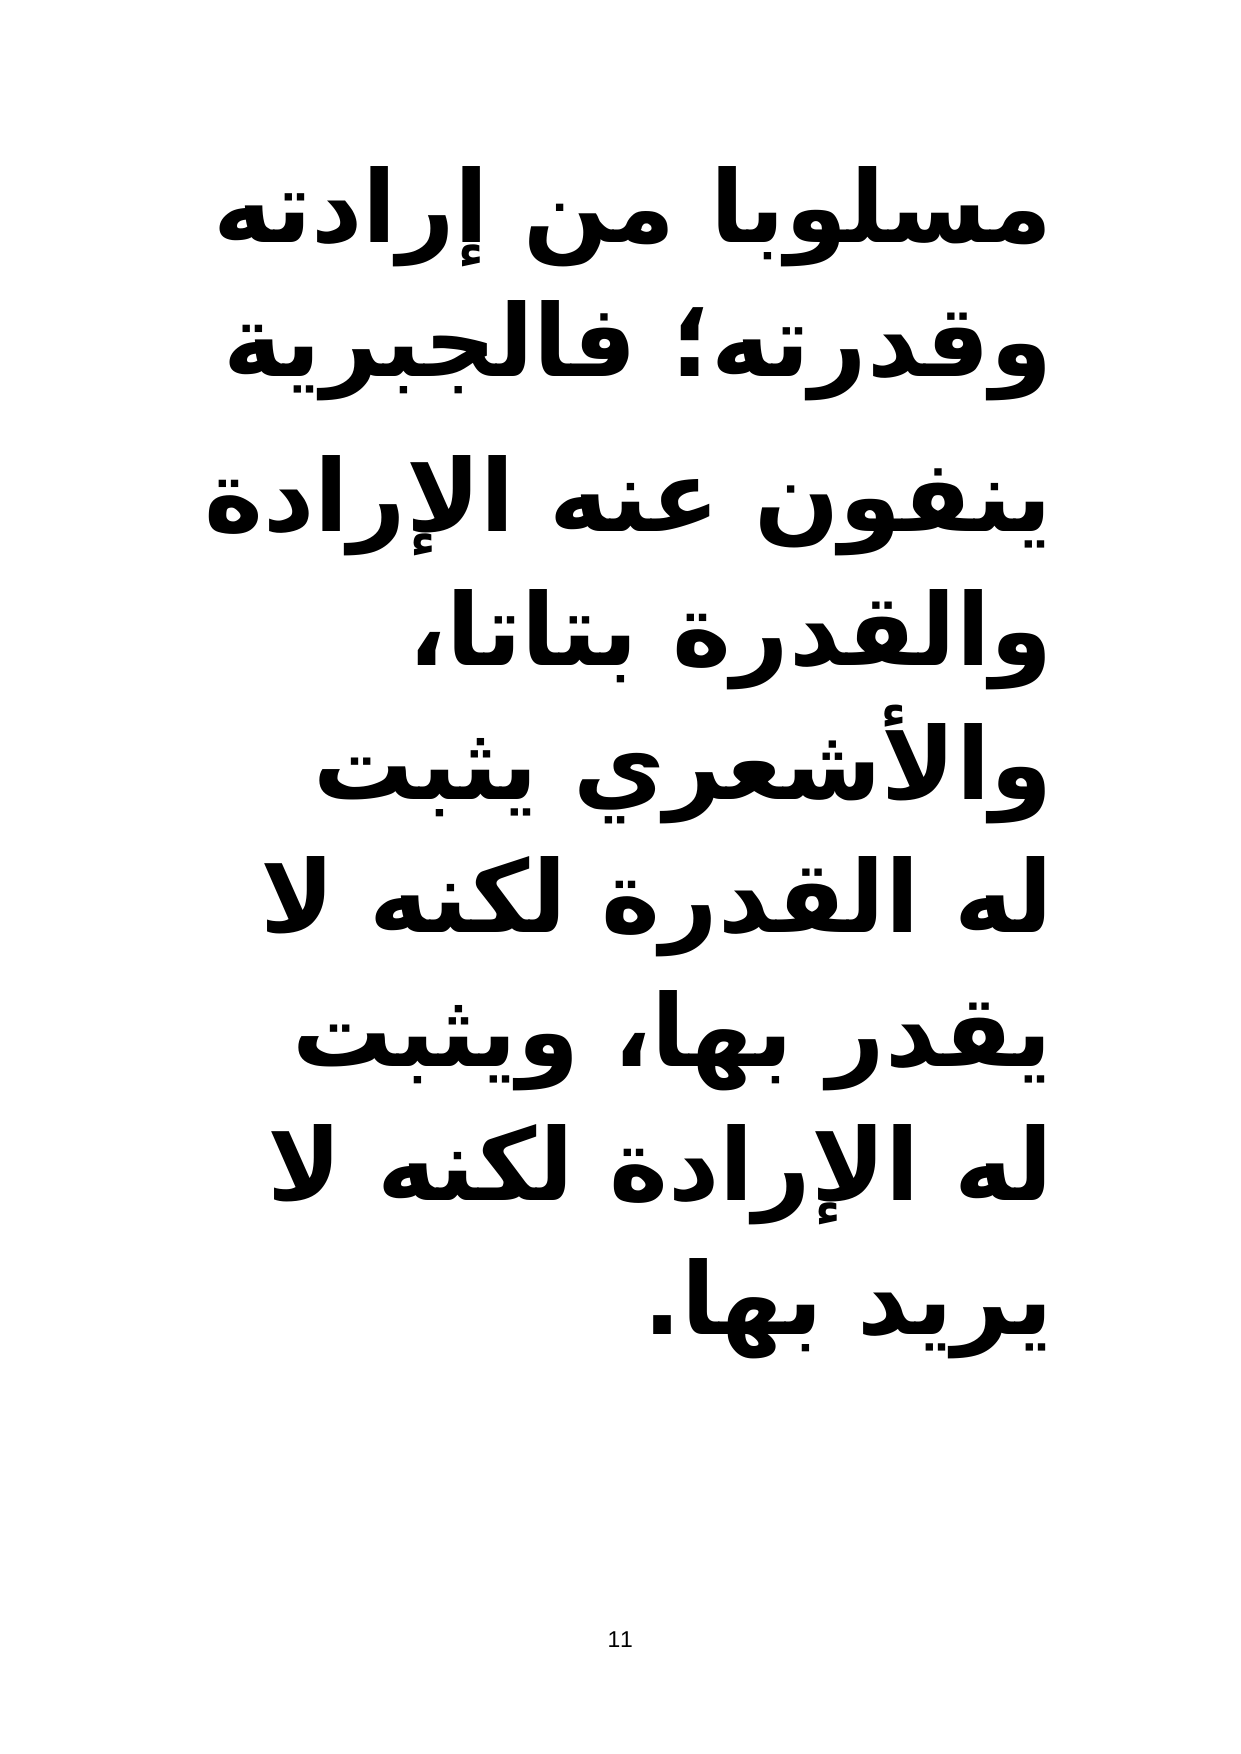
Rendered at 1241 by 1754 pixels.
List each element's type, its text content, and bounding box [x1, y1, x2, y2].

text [187, 150, 1053, 400]
text ينفون عنه الإرادة والقدرة بتاتا، والأشعري يثبت له القدرة لكنه لا يقدر بها، ويثبت له الإرادة لكنه لا يريد بها. [187, 438, 1053, 1358]
